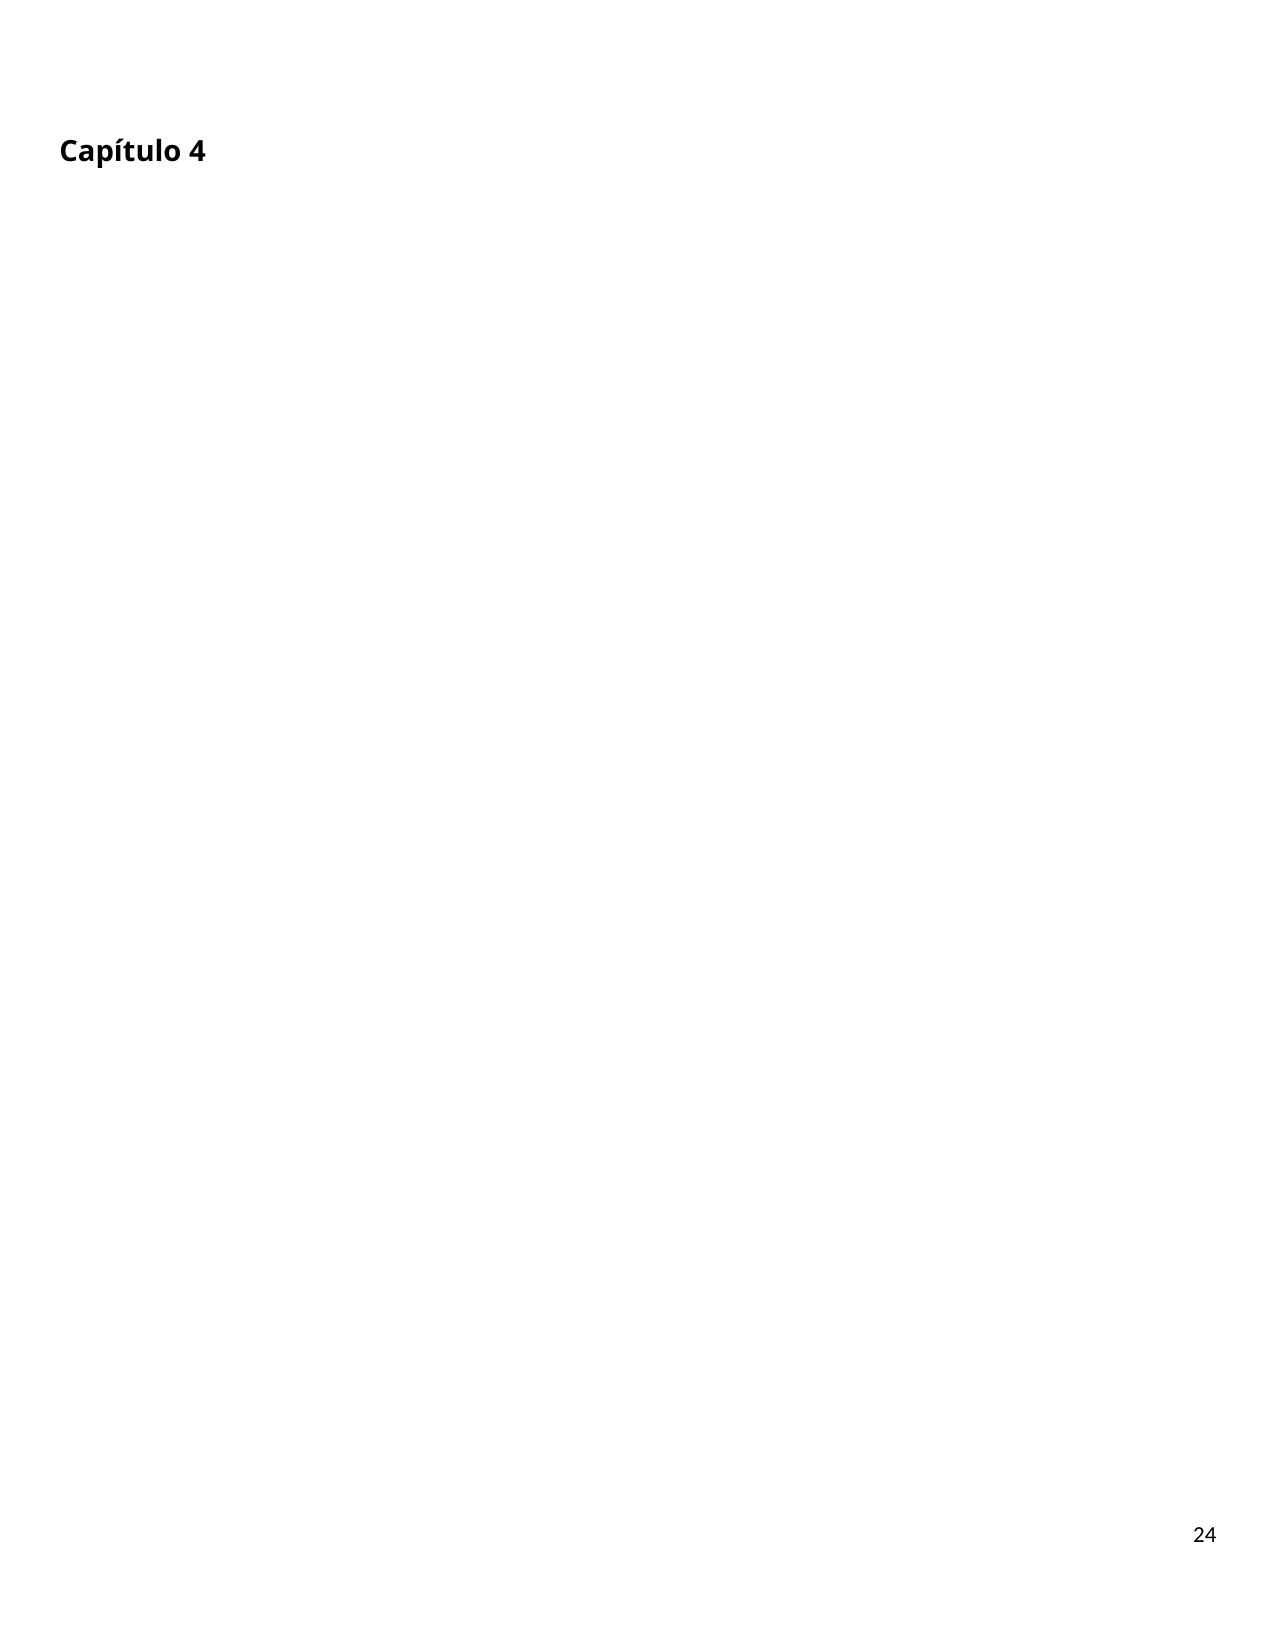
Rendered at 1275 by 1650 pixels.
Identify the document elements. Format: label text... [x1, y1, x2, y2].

text Capítulo 4 [59, 130, 1216, 169]
